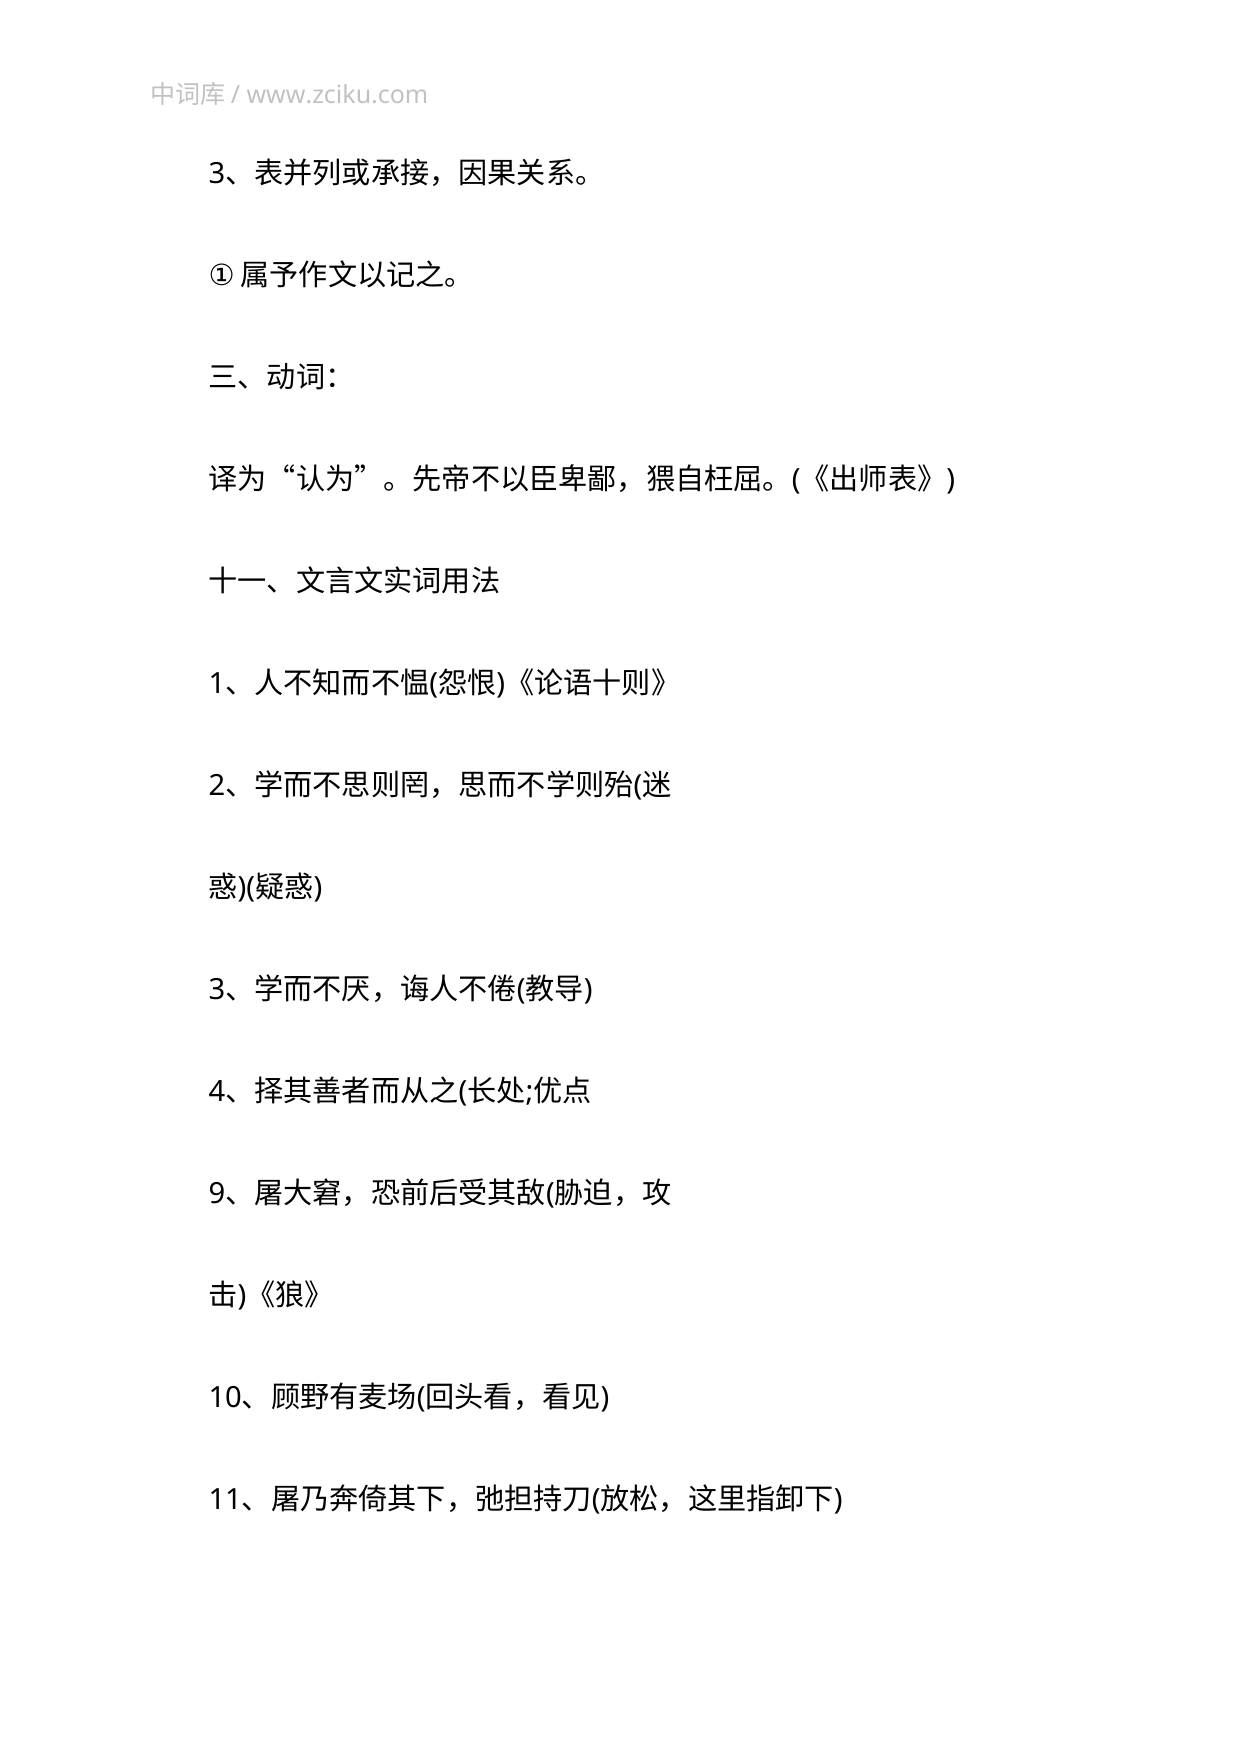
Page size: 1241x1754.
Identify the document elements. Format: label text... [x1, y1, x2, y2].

text 11、屠乃奔倚其下，弛担持刀(放松，这里指卸下) [150, 1475, 1090, 1518]
text 2、学而不思则罔，思而不学则殆(迷 [150, 761, 1090, 804]
text ①属予作文以记之。 [150, 252, 1090, 294]
text 3、学而不厌，诲人不倦(教导) [150, 965, 1090, 1008]
text 9、屠大窘，恐前后受其敌(胁迫，攻 [150, 1169, 1090, 1212]
text 译为“认为”。先帝不以臣卑鄙，猥自枉屈。(《出师表》) [150, 456, 1090, 498]
text 4、择其善者而从之(长处;优点 [150, 1067, 1090, 1110]
text 惑)(疑惑) [150, 863, 1090, 906]
text 1、人不知而不愠(怨恨)《论语十则》 [150, 659, 1090, 702]
text 3、表并列或承接，因果关系。 [150, 150, 1090, 192]
text 击)《狼》 [150, 1271, 1090, 1314]
text 三、动词： [150, 354, 1090, 396]
text 十一、文言文实词用法 [150, 558, 1090, 600]
text 10、顾野有麦场(回头看，看见) [150, 1373, 1090, 1416]
